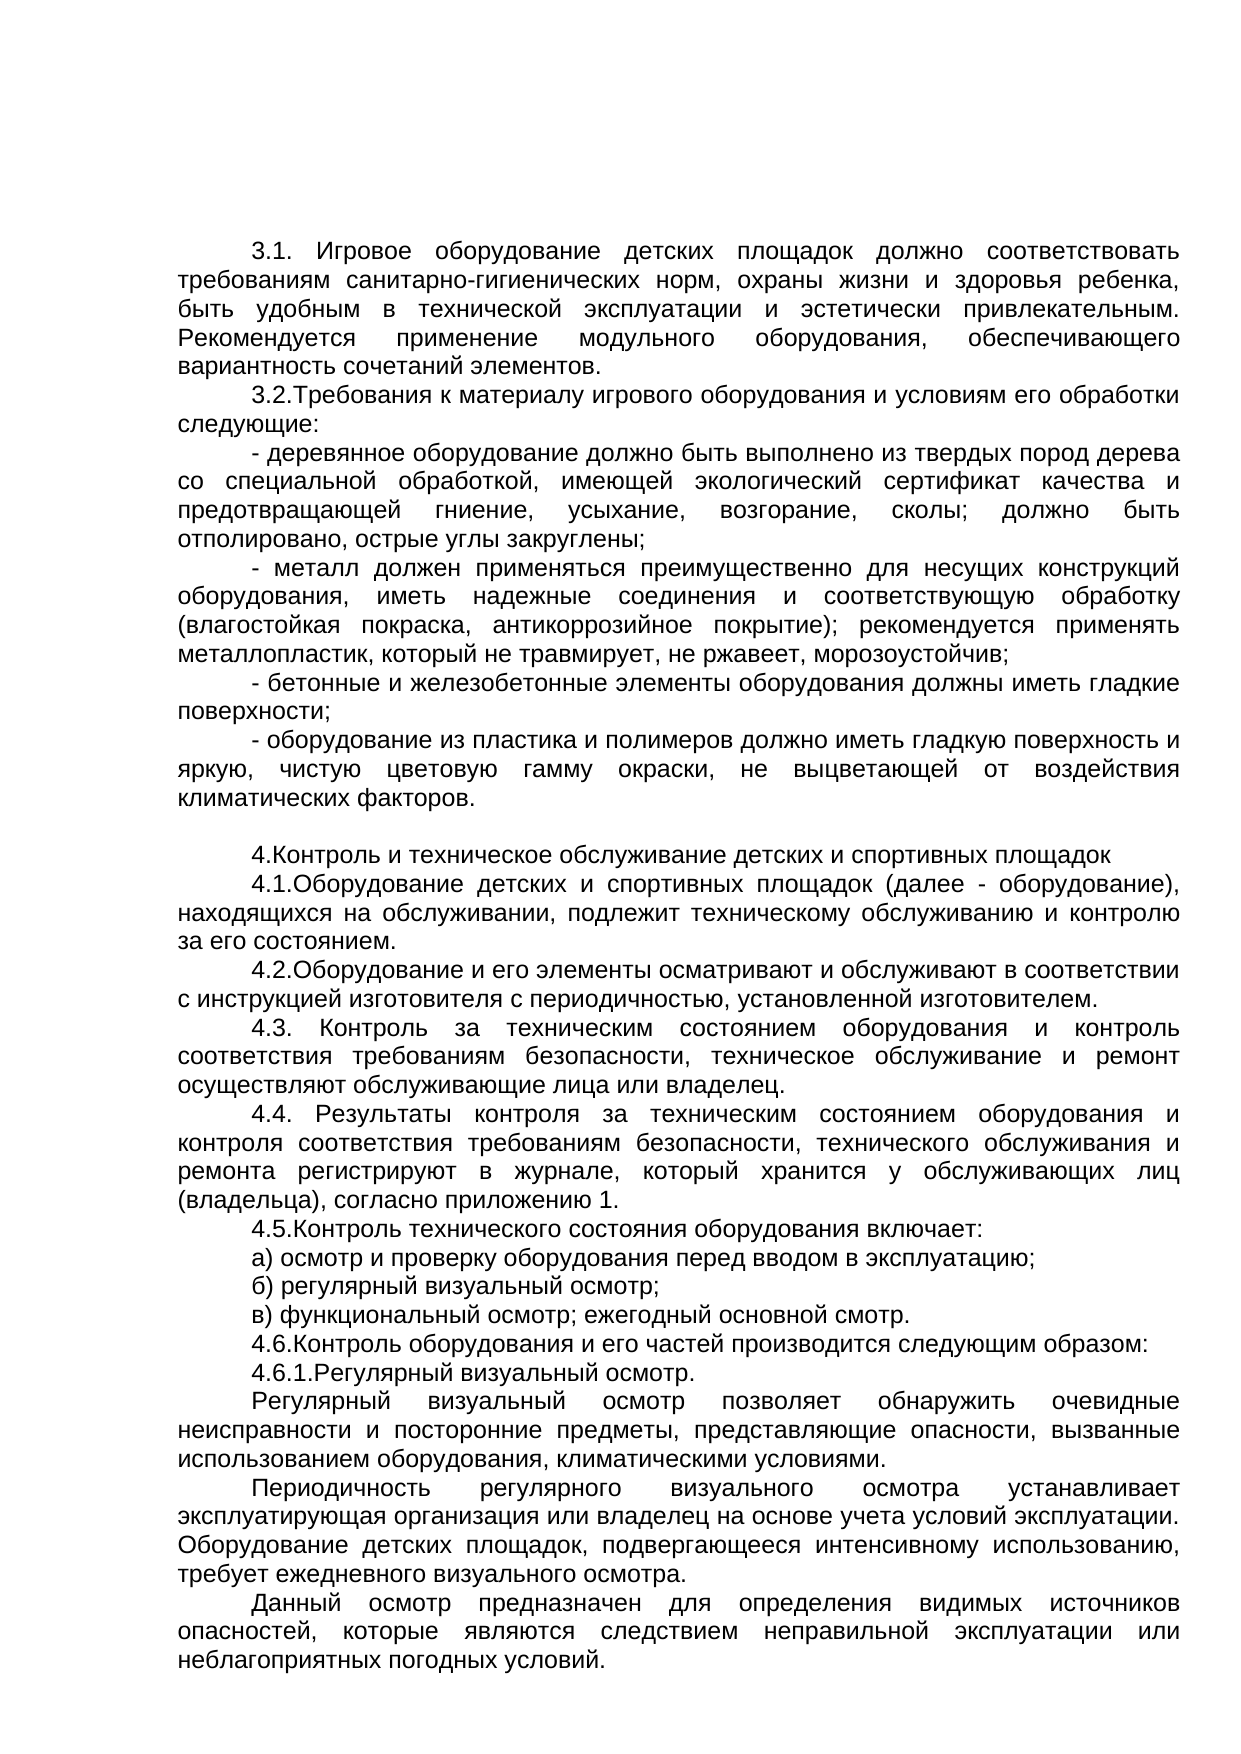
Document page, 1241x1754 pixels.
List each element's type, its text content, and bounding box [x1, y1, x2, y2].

text Регулярный визуальный осмотр позволяет обнаружить очевидные неисправности и посторонние предметы, представляющие опасности, вызванные использованием оборудования, климатическими условиями. [177, 1386, 1181, 1472]
text - деревянное оборудование должно быть выполнено из твердых пород дерева со специальной обработкой, имеющей экологический сертификат качества и предотвращающей гниение, усыхание, возгорание, сколы; должно быть отполировано, острые углы закруглены; [177, 437, 1181, 552]
text - оборудование из пластика и полимеров должно иметь гладкую поверхность и яркую, чистую цветовую гамму окраски, не выцветающей от воздействия климатических факторов. [177, 725, 1181, 811]
text 3.1. Игровое оборудование детских площадок должно соответствовать требованиям санитарно-гигиенических норм, охраны жизни и здоровья ребенка, быть удобным в технической эксплуатации и эстетически привлекательным. Рекомендуется применение модульного оборудования, обеспечивающего вариантность сочетаний элементов. [177, 236, 1181, 380]
text 3.2.Требования к материалу игрового оборудования и условиям его обработки следующие: [177, 380, 1181, 437]
text 4.3. Контроль за техническим состоянием оборудования и контроль соответствия требованиям безопасности, техническое обслуживание и ремонт осуществляют обслуживающие лица или владелец. [177, 1012, 1181, 1099]
text - металл должен применяться преимущественно для несущих конструкций оборудования, иметь надежные соединения и соответствующую обработку (влагостойкая покраска, антикоррозийное покрытие); рекомендуется применять металлопластик, который не травмирует, не ржавеет, морозоустойчив; [177, 552, 1181, 667]
text в) функциональный осмотр; ежегодный основной смотр. [177, 1300, 1181, 1329]
text Периодичность регулярного визуального осмотра устанавливает эксплуатирующая организация или владелец на основе учета условий эксплуатации. Оборудование детских площадок, подвергающееся интенсивному использованию, требует ежедневного визуального осмотра. [177, 1472, 1181, 1587]
text 4.6.1.Регулярный визуальный осмотр. [177, 1357, 1181, 1386]
text б) регулярный визуальный осмотр; [177, 1271, 1181, 1300]
text 4.5.Контроль технического состояния оборудования включает: [177, 1214, 1181, 1242]
text Данный осмотр предназначен для определения видимых источников опасностей, которые являются следствием неправильной эксплуатации или неблагоприятных погодных условий. [177, 1587, 1181, 1674]
text 4.4. Результаты контроля за техническим состоянием оборудования и контроля соответствия требованиям безопасности, технического обслуживания и ремонта регистрируют в журнале, который хранится у обслуживающих лиц (владельца), согласно приложению 1. [177, 1099, 1181, 1214]
text а) осмотр и проверку оборудования перед вводом в эксплуатацию; [177, 1242, 1181, 1271]
text - бетонные и железобетонные элементы оборудования должны иметь гладкие поверхности; [177, 667, 1181, 725]
text 4.6.Контроль оборудования и его частей производится следующим образом: [177, 1329, 1181, 1357]
text 4.1.Оборудование детских и спортивных площадок (далее - оборудование), находящихся на обслуживании, подлежит техническому обслуживанию и контролю за его состоянием. [177, 869, 1181, 955]
text 4.2.Оборудование и его элементы осматривают и обслуживают в соответствии с инструкцией изготовителя с периодичностью, установленной изготовителем. [177, 955, 1181, 1012]
text 4.Контроль и техническое обслуживание детских и спортивных площадок [177, 840, 1181, 869]
